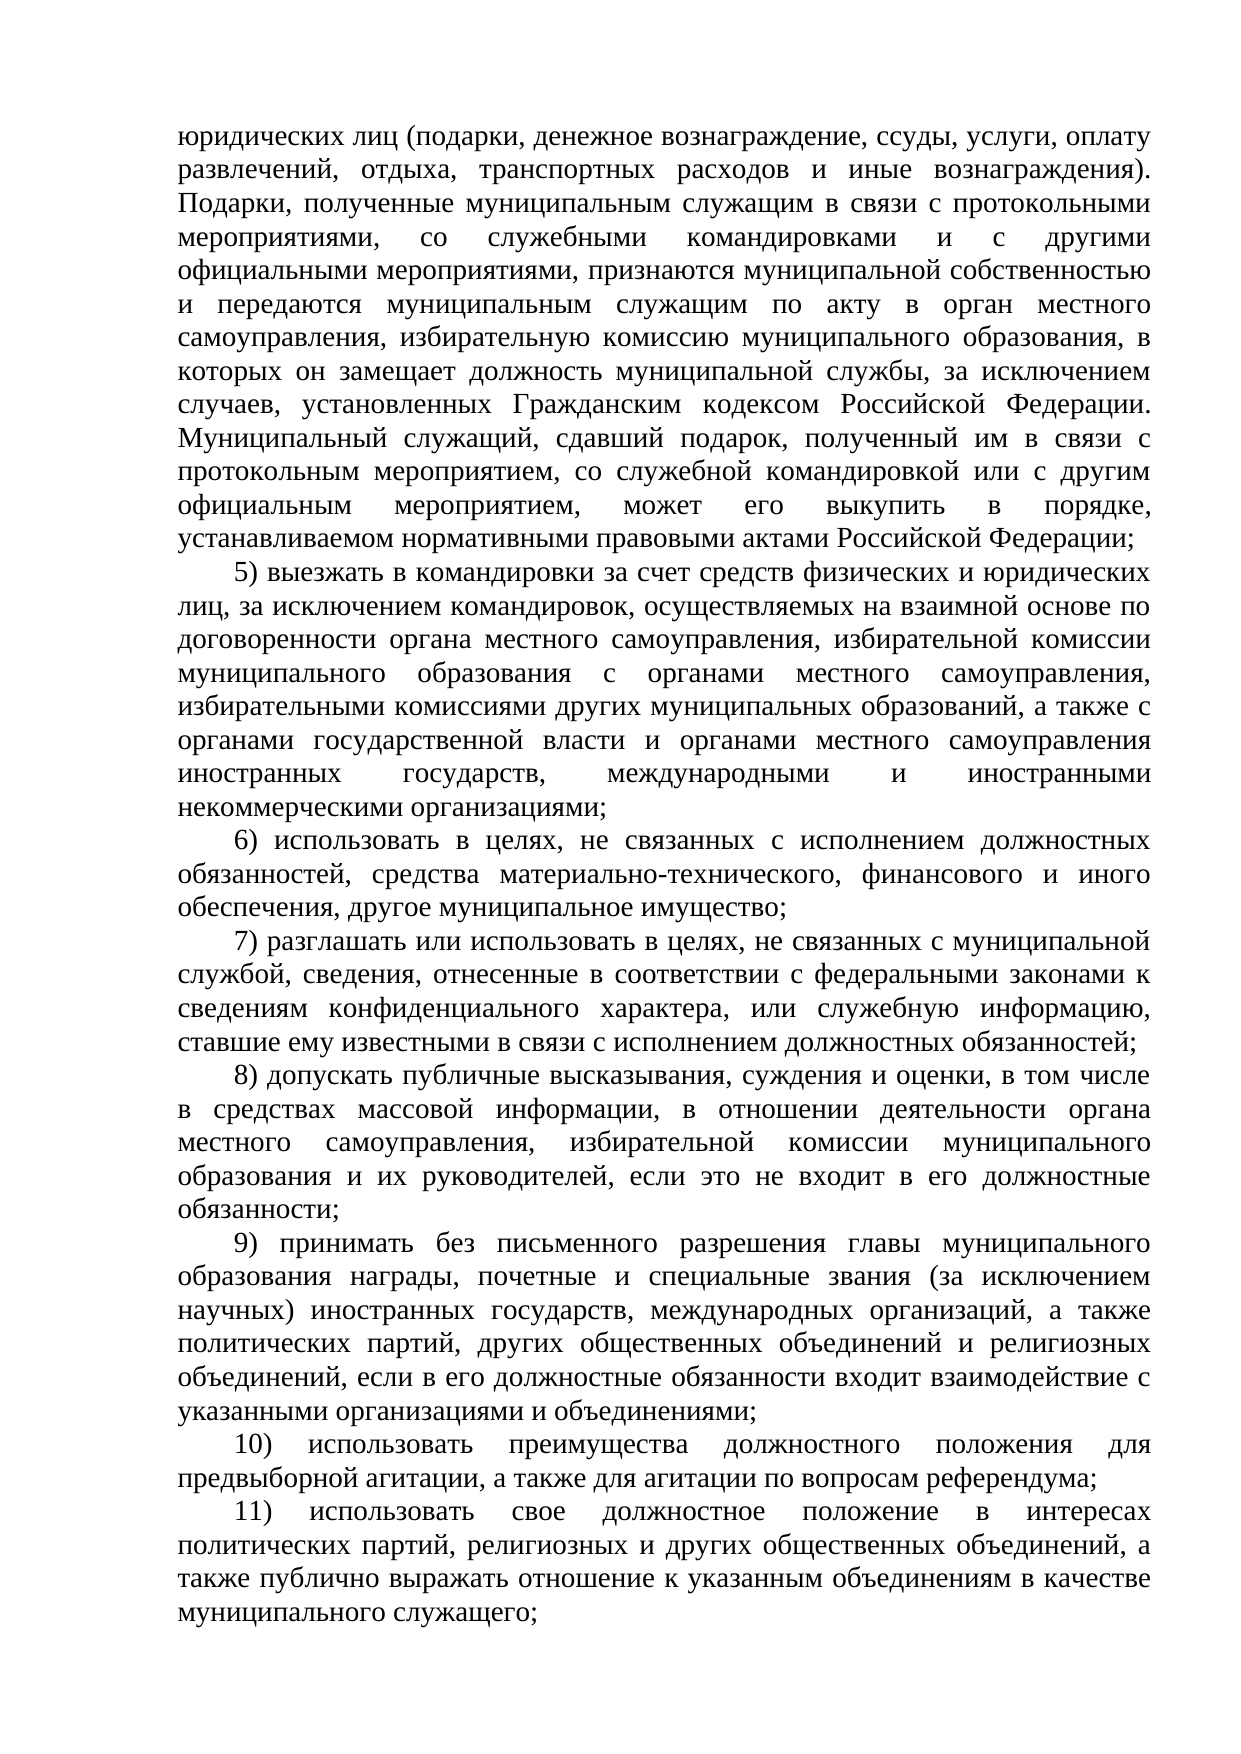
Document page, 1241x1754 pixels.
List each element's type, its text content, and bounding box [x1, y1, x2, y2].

text 6) использовать в целях, не связанных с исполнением должностных обязанностей, средства материально-технического, финансового и иного обеспечения, другое муниципальное имущество; [177, 822, 1152, 923]
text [177, 118, 1152, 554]
text 7) разглашать или использовать в целях, не связанных с муниципальной службой, сведения, отнесенные в соответствии с федеральными законами к сведениям конфиденциального характера, или служебную информацию, ставшие ему известными в связи с исполнением должностных обязанностей; [177, 923, 1152, 1057]
text 11) использовать свое должностное положение в интересах политических партий, религиозных и других общественных объединений, а также публично выражать отношение к указанным объединениям в качестве муниципального служащего; [177, 1493, 1152, 1627]
text 9) принимать без письменного разрешения главы муниципального образования награды, почетные и специальные звания (за исключением научных) иностранных государств, международных организаций, а также политических партий, других общественных объединений и религиозных объединений, если в его должностные обязанности входит взаимодействие с указанными организациями и объединениями; [177, 1225, 1152, 1426]
text 5) выезжать в командировки за счет средств физических и юридических лиц, за исключением командировок, осуществляемых на взаимной основе по договоренности органа местного самоуправления, избирательной комиссии муниципального образования с органами местного самоуправления, избирательными комиссиями других муниципальных образований, а также с органами государственной власти и органами местного самоуправления иностранных государств, международными и иностранными некоммерческими организациями; [177, 554, 1152, 822]
text 8) допускать публичные высказывания, суждения и оценки, в том числе в средствах массовой информации, в отношении деятельности органа местного самоуправления, избирательной комиссии муниципального образования и их руководителей, если это не входит в его должностные обязанности; [177, 1057, 1152, 1225]
text 10) использовать преимущества должностного положения для предвыборной агитации, а также для агитации по вопросам референдума; [177, 1426, 1152, 1493]
